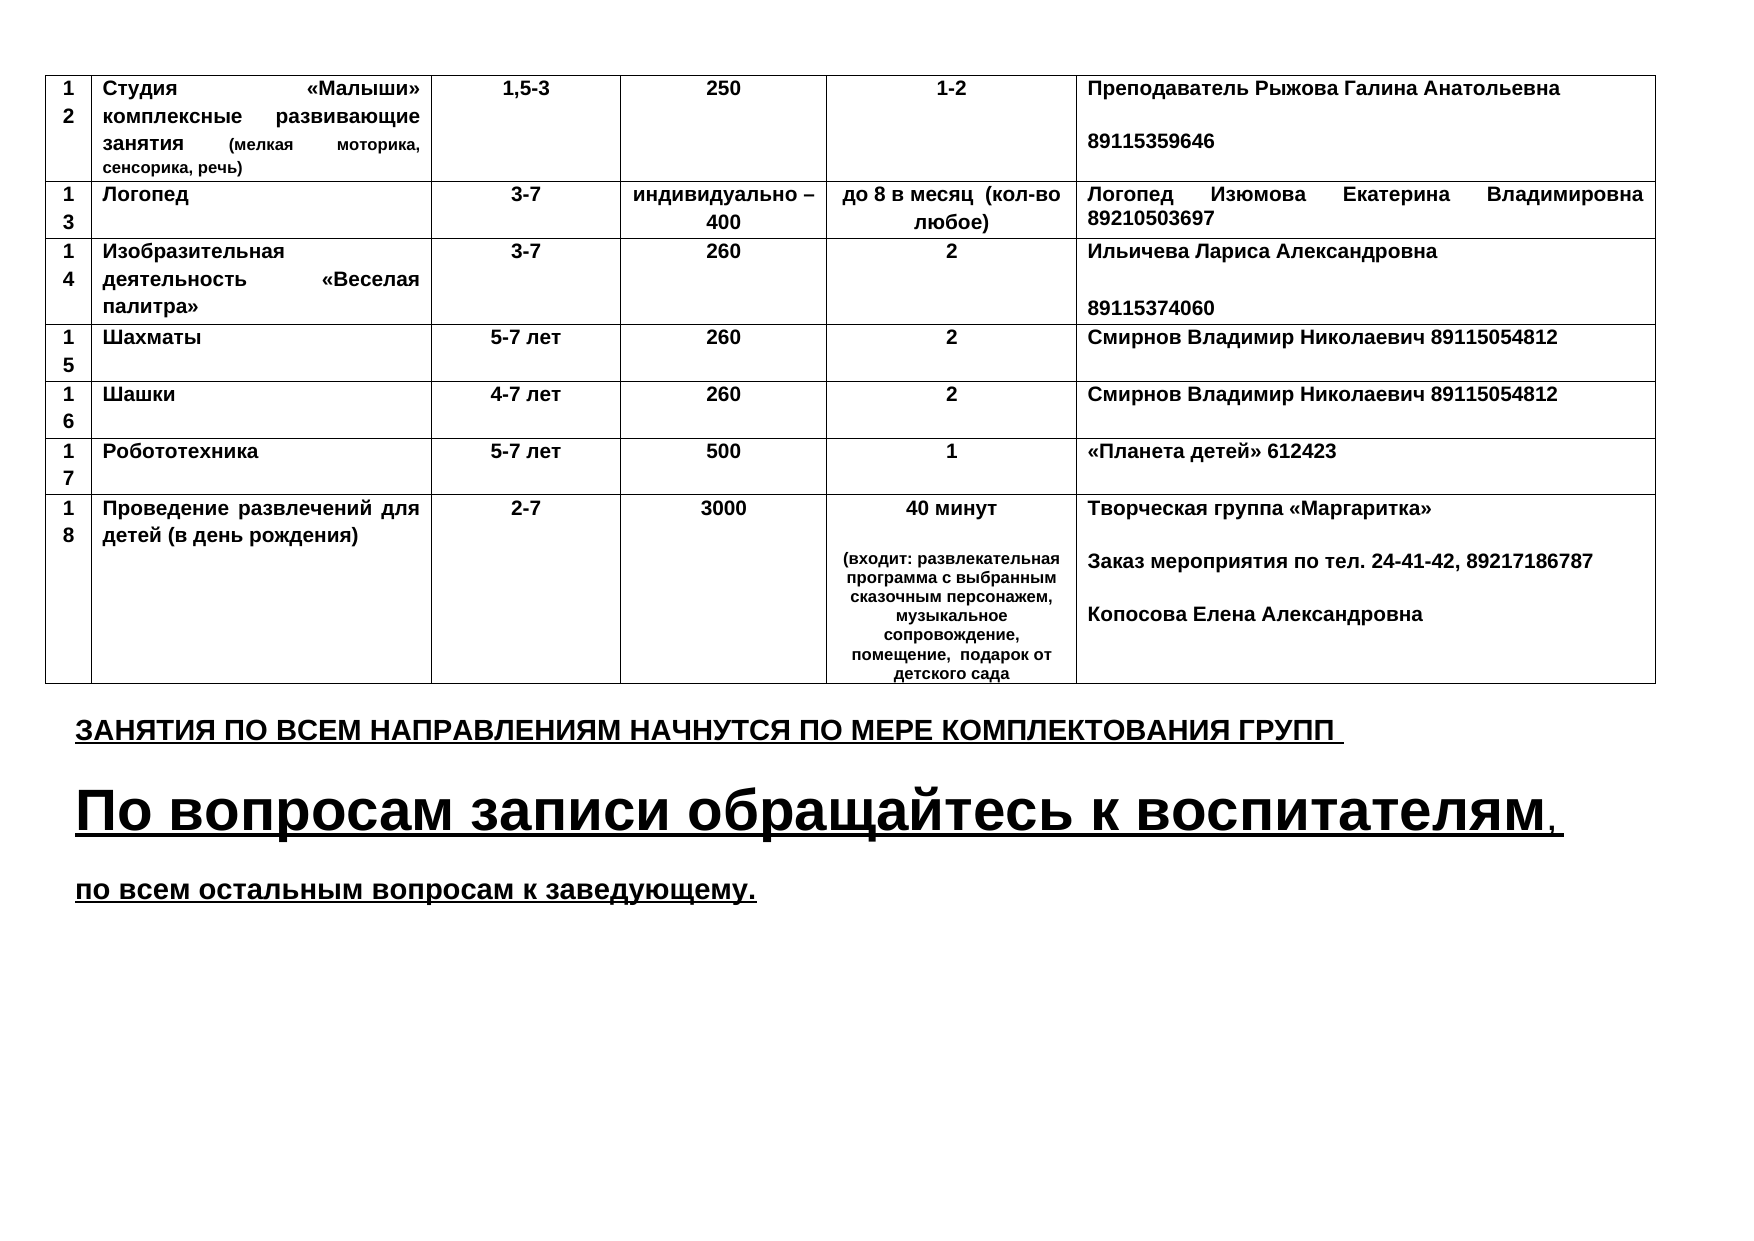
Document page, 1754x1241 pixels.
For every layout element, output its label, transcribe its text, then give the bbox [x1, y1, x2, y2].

table_cell 2 [827, 325, 1076, 381]
table_cell 500 [621, 439, 826, 494]
table_cell 1,5-3 [432, 76, 620, 181]
table_cell 15 [46, 325, 91, 381]
table_cell «Планета детей» 612423 [1077, 439, 1655, 494]
table_cell 18 [46, 495, 91, 683]
text по всем остальным вопросам к заведующему. [75, 872, 1679, 905]
table_cell 3-7 [432, 239, 620, 324]
table_cell 260 [621, 239, 826, 324]
table_cell Шашки [92, 382, 431, 437]
table_cell 14 [46, 239, 91, 324]
table_cell Творческая группа «Маргаритка» Заказ мероприятия по тел. 24-41-42, 89217186787 Копосова Елена Александровна [1077, 495, 1655, 683]
table_cell 5-7 лет [432, 439, 620, 494]
table_cell 4-7 лет [432, 382, 620, 437]
table_cell Проведение развлечений для детей (в день рождения) [92, 495, 431, 683]
table_cell Преподаватель Рыжова Галина Анатольевна 89115359646 [1077, 76, 1655, 181]
text ЗАНЯТИЯ ПО ВСЕМ НАПРАВЛЕНИЯМ НАЧНУТСЯ ПО МЕРЕ КОМПЛЕКТОВАНИЯ ГРУПП [75, 713, 1679, 746]
table_cell 40 минут (входит: развлекательная программа с выбранным сказочным персонажем, музыкальное сопровождение, помещение, подарок от детского сада [827, 495, 1076, 683]
table_cell индивидуально – 400 [621, 182, 826, 238]
table_cell 12 [46, 76, 91, 181]
table_cell 250 [621, 76, 826, 181]
table_cell 3000 [621, 495, 826, 683]
table_cell Студия «Малыши» комплексные развивающие занятия (мелкая моторика, сенсорика, речь) [92, 76, 431, 181]
table_cell Смирнов Владимир Николаевич 89115054812 [1077, 325, 1655, 381]
table_cell 260 [621, 325, 826, 381]
table_cell 1-2 [827, 76, 1076, 181]
table_cell 2-7 [432, 495, 620, 683]
table_cell 13 [46, 182, 91, 238]
table_cell 2 [827, 239, 1076, 324]
table_cell до 8 в месяц (кол-во любое) [827, 182, 1076, 238]
table_cell Ильичева Лариса Александровна 89115374060 [1077, 239, 1655, 324]
table_cell 1 [827, 439, 1076, 494]
table_cell Смирнов Владимир Николаевич 89115054812 [1077, 382, 1655, 437]
table_cell Шахматы [92, 325, 431, 381]
text По вопросам записи обращайтесь к воспитателям, [75, 776, 1679, 843]
table_cell 260 [621, 382, 826, 437]
table_cell 16 [46, 382, 91, 437]
table_cell 3-7 [432, 182, 620, 238]
table_cell 17 [46, 439, 91, 494]
table_cell Робототехника [92, 439, 431, 494]
table_cell Логопед [92, 182, 431, 238]
table_cell 2 [827, 382, 1076, 437]
table_cell Логопед Изюмова Екатерина Владимировна 89210503697 [1077, 182, 1655, 238]
table_cell Изобразительная деятельность «Веселая палитра» [92, 239, 431, 324]
table_cell 5-7 лет [432, 325, 620, 381]
